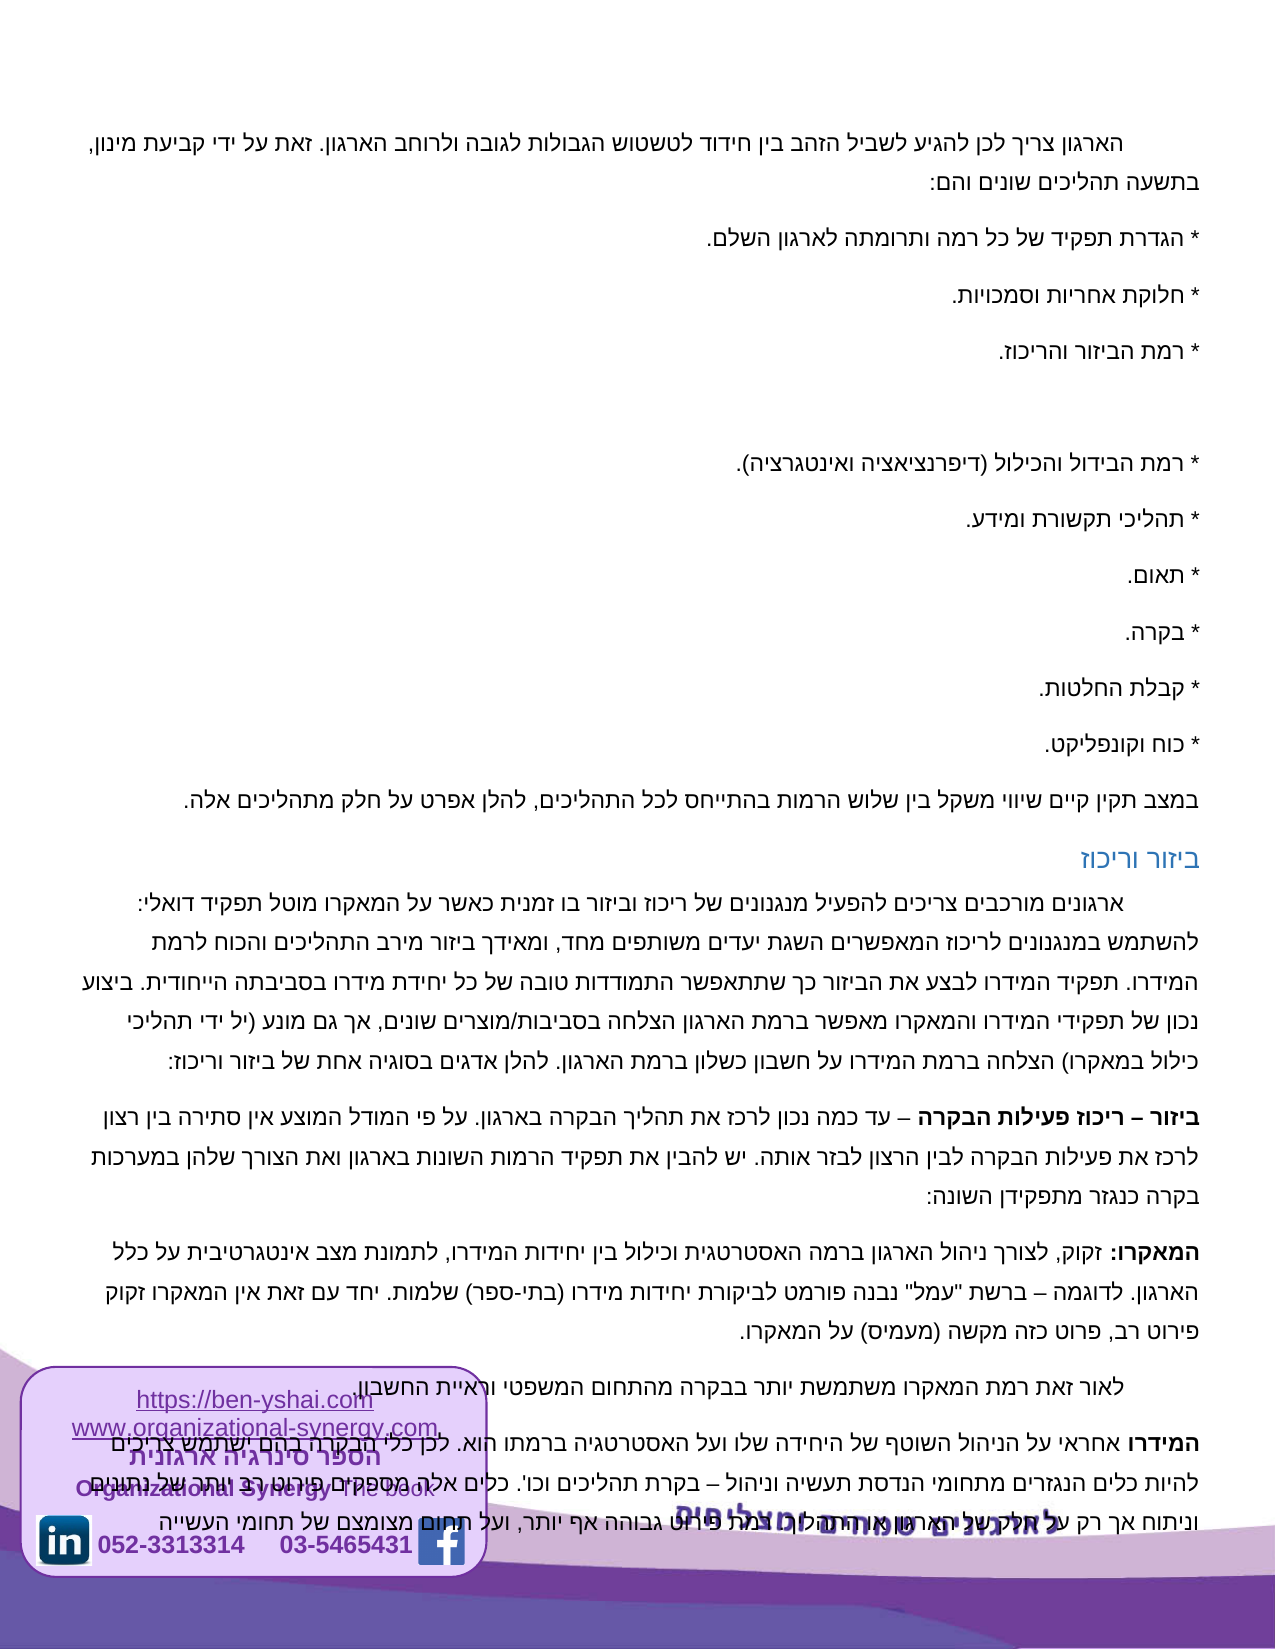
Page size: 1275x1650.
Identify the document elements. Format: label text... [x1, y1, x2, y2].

picture [0, 1284, 1275, 1649]
text * קבלת החלטות. [75, 674, 1200, 701]
text במצב תקין קיים שיווי משקל בין שלוש הרמות בהתייחס לכל התהליכים, להלן אפרט על חלק מתהליכים אלה. [75, 787, 1200, 813]
text * תהליכי תקשורת ומידע. [75, 506, 1200, 532]
text ארגונים מורכבים צריכים להפעיל מנגנונים של ריכוז וביזור בו זמנית כאשר על המאקרו מוטל תפקיד דואלי: להשתמש במנגנונים לריכוז המאפשרים השגת יעדים משותפים מחד, ומאידך ביזור מירב התהליכים והכוח לרמת המידרו. תפקיד המידרו לבצע את הביזור כך שתתאפשר התמודדות טובה של כל יחידת מידרו בסביבתה הייחודית. ביצוע נכון של תפקידי המידרו והמאקרו מאפשר ברמת הארגון הצלחה בסביבות/מוצרים שונים, אך גם מונע (יל ידי תהליכי כילול במאקרו) הצלחה ברמת המידרו על חשבון כשלון ברמת הארגון. להלן אדגים בסוגיה אחת של ביזור וריכוז: [75, 890, 1200, 1074]
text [75, 1430, 1200, 1536]
text * תאום. [75, 562, 1200, 589]
text המאקרו: זקוק, לצורך ניהול הארגון ברמה האסטרטגית וכילול בין יחידות המידרו, לתמונת מצב אינטגרטיבית על כלל הארגון. לדוגמה – ברשת "עמל" נבנה פורמט לביקורת יחידות מידרו (בתי-ספר) שלמות. יחד עם זאת אין המאקרו זקוק פירוט רב, פרוט כזה מקשה (מעמיס) על המאקרו. [75, 1239, 1200, 1344]
text לאור זאת רמת המאקרו משתמשת יותר בבקרה מהתחום המשפטי וראיית החשבון. [75, 1374, 1200, 1401]
text * חלוקת אחריות וסמכויות. [75, 282, 1200, 308]
text * רמת הבידול והכילול (דיפרנציאציה ואינטגרציה). [75, 450, 1200, 476]
text הארגון צריך לכן להגיע לשביל הזהב בין חידוד לטשטוש הגבולות לגובה ולרוחב הארגון. זאת על ידי קביעת מינון, בתשעה תהליכים שונים והם: [75, 130, 1200, 196]
text * כוח וקונפליקט. [75, 731, 1200, 757]
text ביזור – ריכוז פעילות הבקרה – עד כמה נכון לרכז את תהליך הבקרה בארגון. על פי המודל המוצע אין סתירה בין רצון לרכז את פעילות הבקרה לבין הרצון לבזר אותה. יש להבין את תפקיד הרמות השונות בארגון ואת הצורך שלהן במערכות בקרה כנגזר מתפקידן השונה: [75, 1104, 1200, 1209]
text * רמת הביזור והריכוז. [75, 338, 1200, 364]
subtitle ביזור וריכוז [75, 843, 1200, 874]
text * בקרה. [75, 618, 1200, 645]
text * הגדרת תפקיד של כל רמה ותרומתה לארגון השלם. [75, 225, 1200, 252]
